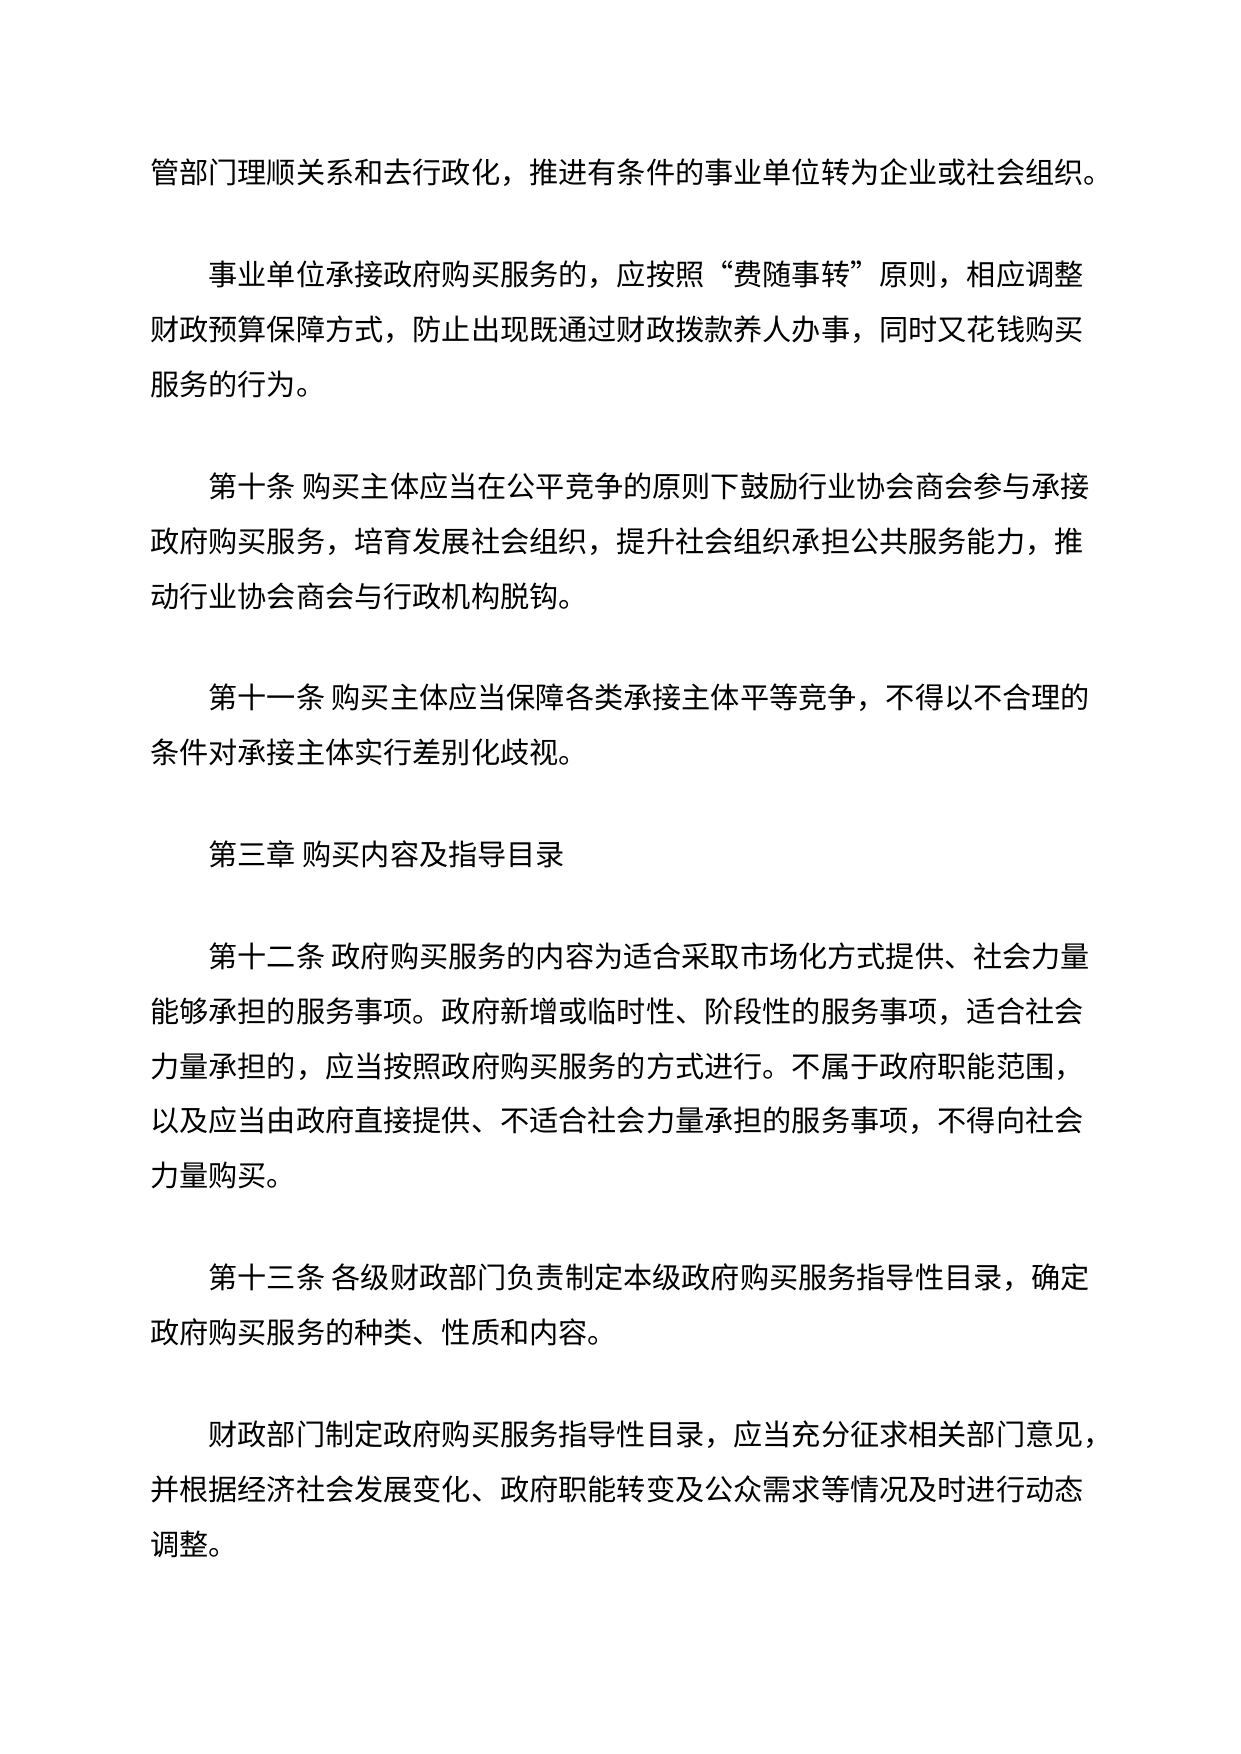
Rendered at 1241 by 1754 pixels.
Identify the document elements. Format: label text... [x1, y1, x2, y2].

text 事业单位承接政府购买服务的，应按照“费随事转”原则，相应调整财政预算保障方式，防止出现既通过财政拨款养人办事，同时又花钱购买服务的行为。 [150, 252, 1090, 404]
text 第三章 购买内容及指导目录 [150, 832, 1090, 874]
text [150, 150, 1090, 192]
text 第十一条 购买主体应当保障各类承接主体平等竞争，不得以不合理的条件对承接主体实行差别化歧视。 [150, 675, 1090, 772]
text 财政部门制定政府购买服务指导性目录，应当充分征求相关部门意见，并根据经济社会发展变化、政府职能转变及公众需求等情况及时进行动态调整。 [150, 1411, 1090, 1563]
text 第十三条 各级财政部门负责制定本级政府购买服务指导性目录，确定政府购买服务的种类、性质和内容。 [150, 1255, 1090, 1352]
text 第十二条 政府购买服务的内容为适合采取市场化方式提供、社会力量能够承担的服务事项。政府新增或临时性、阶段性的服务事项，适合社会力量承担的，应当按照政府购买服务的方式进行。不属于政府职能范围，以及应当由政府直接提供、不适合社会力量承担的服务事项，不得向社会力量购买。 [150, 933, 1090, 1195]
text 第十条 购买主体应当在公平竞争的原则下鼓励行业协会商会参与承接政府购买服务，培育发展社会组织，提升社会组织承担公共服务能力，推动行业协会商会与行政机构脱钩。 [150, 463, 1090, 615]
